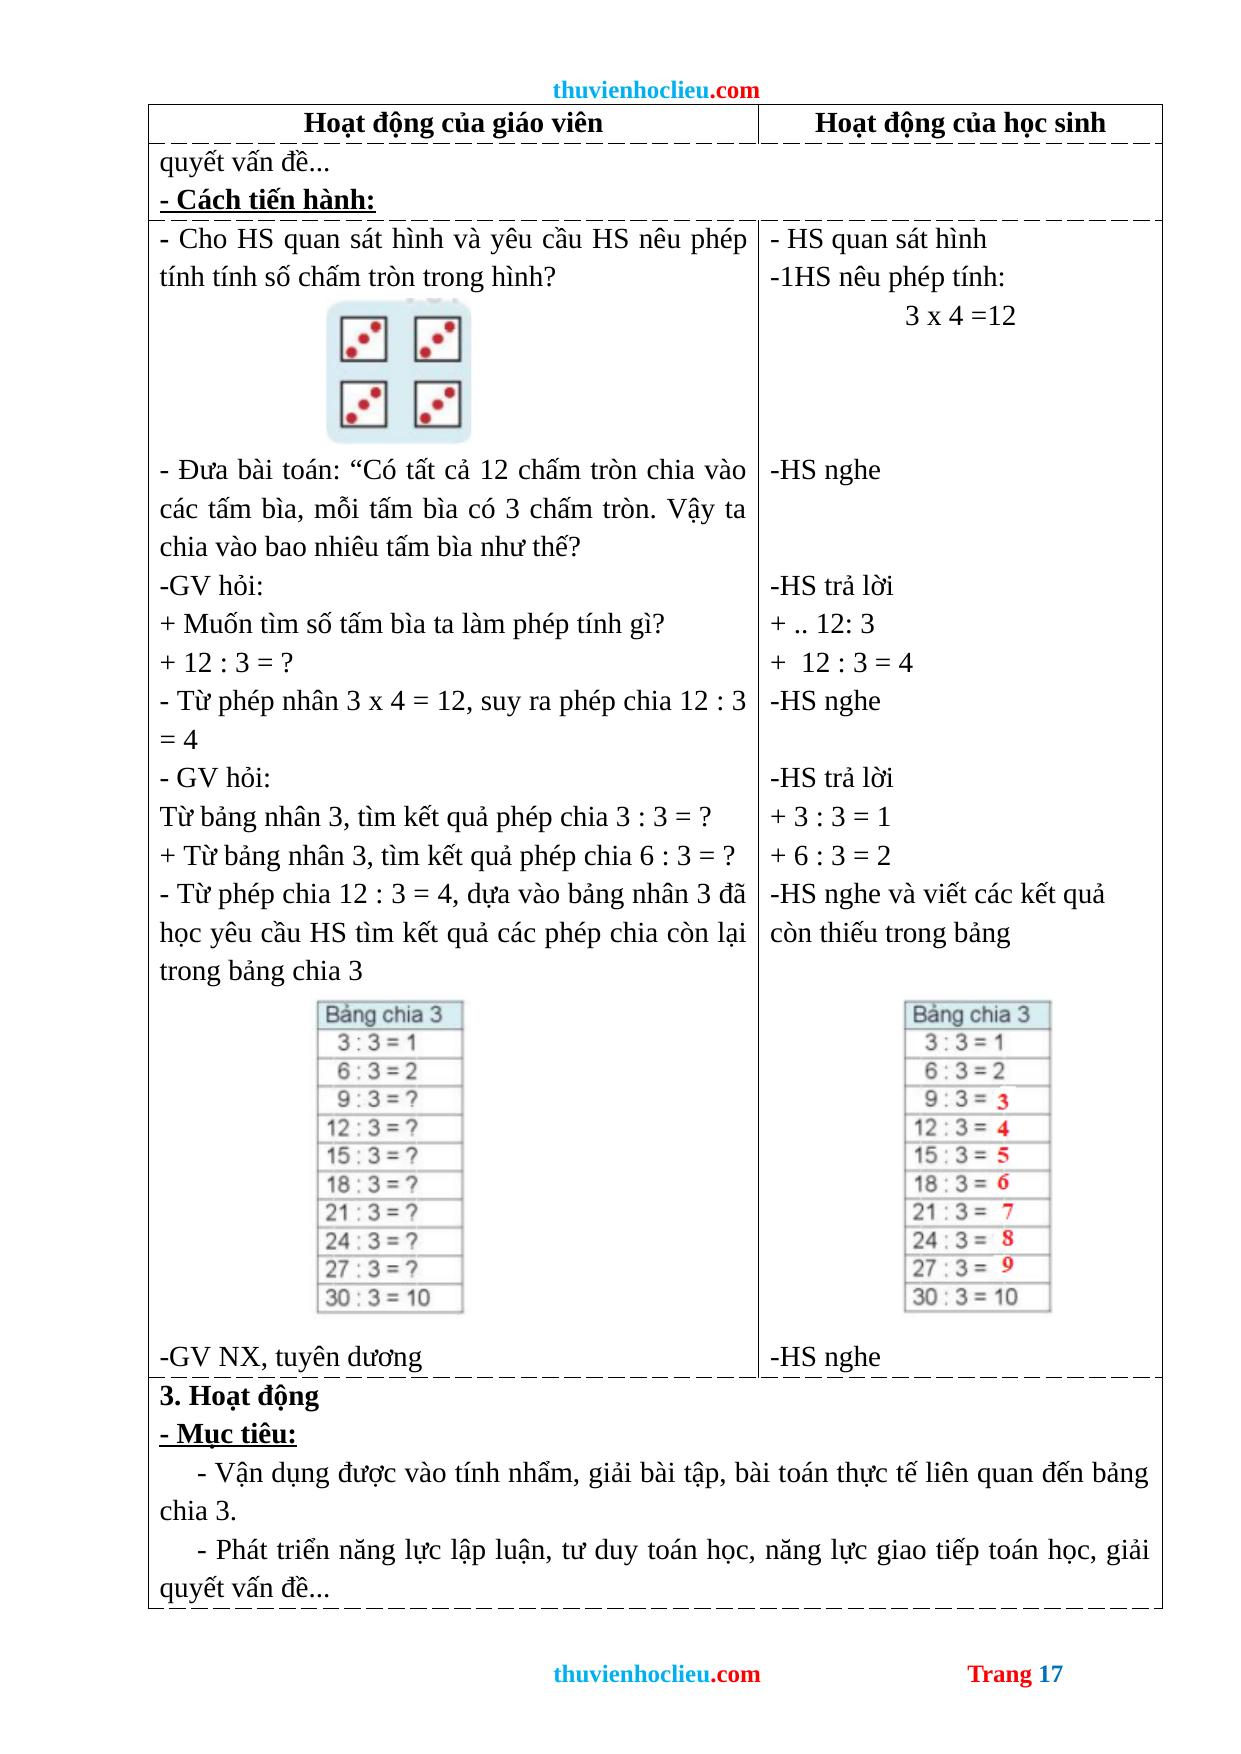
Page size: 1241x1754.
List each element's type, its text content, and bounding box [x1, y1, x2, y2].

table_header Hoạt động của giáo viên [149, 105, 758, 143]
picture [900, 994, 1054, 1317]
picture [324, 298, 472, 442]
table_cell - HS quan sát hình -1HS nêu phép tính: 3 x 4 =12 -HS nghe -HS trả lời + .. 12: 3 + 12 : 3 = 4 -HS nghe -HS trả lời + 3 : 3 = 1 + 6 : 3 = 2 -HS nghe và viết các kết quả còn thiếu trong bảng -HS nghe [759, 220, 1162, 1377]
table_cell - Cho HS quan sát hình và yêu cầu HS nêu phép tính tính số chấm tròn trong hình? - Đưa bài toán: “Có tất cả 12 chấm tròn chia vào các tấm bìa, mỗi tấm bìa có 3 chấm tròn. Vậy ta chia vào bao nhiêu tấm bìa như thế? -GV hỏi: + Muốn tìm số tấm bìa ta làm phép tính gì? + 12 : 3 = ? - Từ phép nhân 3 x 4 = 12, suy ra phép chia 12 : 3 = 4 - GV hỏi: Từ bảng nhân 3, tìm kết quả phép chia 3 : 3 = ? + Từ bảng nhân 3, tìm kết quả phép chia 6 : 3 = ? - Từ phép chia 12 : 3 = 4, dựa vào bảng nhân 3 đã học yêu cầu HS tìm kết quả các phép chia còn lại trong bảng chia 3 -GV NX, tuyên dương [149, 220, 758, 1377]
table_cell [149, 143, 1162, 220]
picture [308, 994, 470, 1317]
table_header Hoạt động của học sinh [759, 105, 1162, 143]
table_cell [149, 1377, 1162, 1608]
